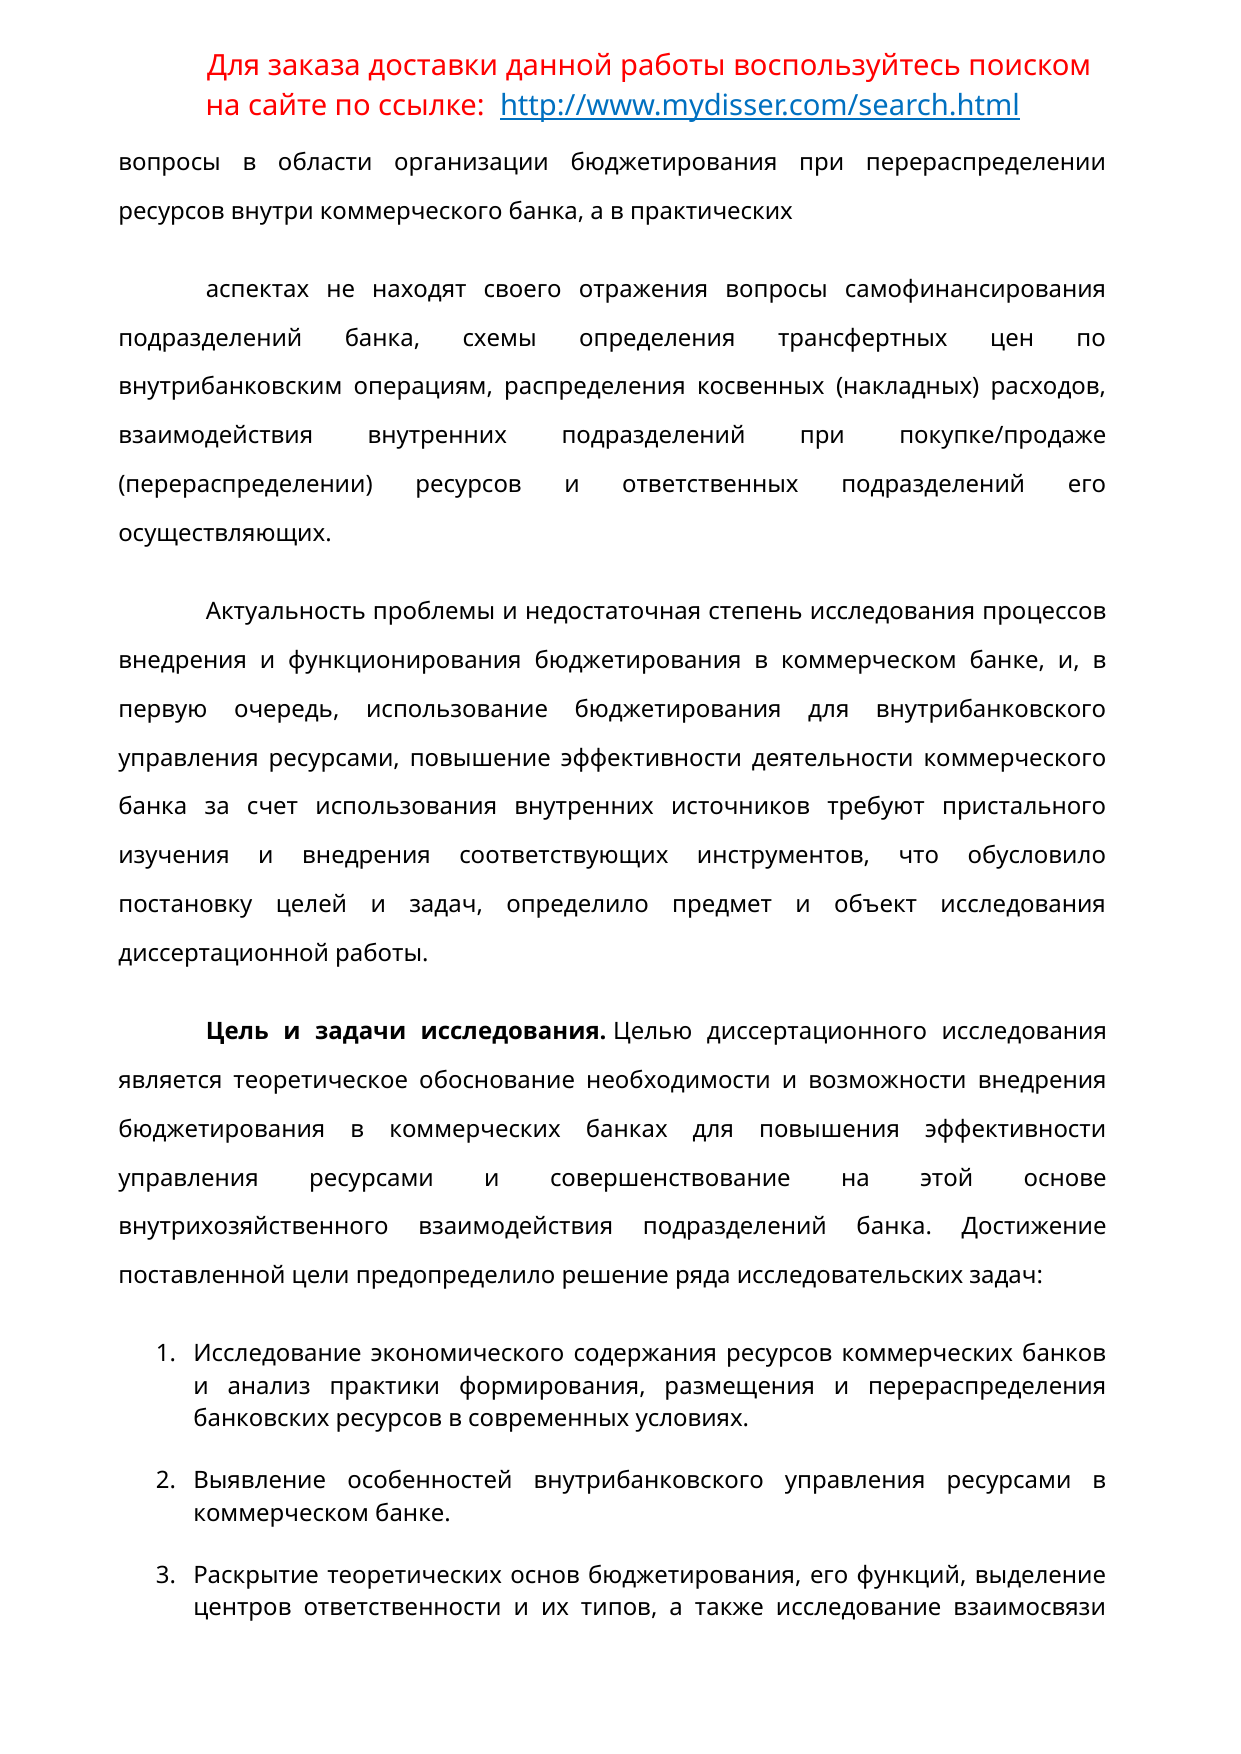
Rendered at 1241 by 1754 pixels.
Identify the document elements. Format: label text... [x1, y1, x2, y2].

text аспектах не находят своего отражения вопросы самофинансирования подразделений банка, схемы определения трансфертных цен по внутрибанковским операциям, распределения косвенных (накладных) расходов, взаимодействия внутренних подразделений при покупке/продаже (перераспределении) ресурсов и ответственных подразделений его осуществляющих. [118, 271, 1107, 548]
list Исследование экономического содержания ресурсов коммерческих банков и анализ практики формирования, размещения и перераспределения банковских ресурсов в современных условиях. [156, 1336, 1107, 1434]
text Цель и задачи исследования. Целью диссертационного исследования является теоретическое обоснование необходимости и возможности внедрения бюджетирования в коммерческих банках для повышения эффективности управления ресурсами и совершенствование на этой основе внутрихозяйственного взаимодействия подразделений банка. Достижение поставленной цели предопределило решение ряда исследовательских задач: [118, 1014, 1107, 1291]
list Выявление особенностей внутрибанковского управления ресурсами в коммерческом банке. [156, 1463, 1107, 1528]
text Актуальность проблемы и недостаточная степень исследования процессов внедрения и функционирования бюджетирования в коммерческом банке, и, в первую очередь, использование бюджетирования для внутрибанковского управления ресурсами, повышение эффективности деятельности коммерческого банка за счет использования внутренних источников требуют пристального изучения и внедрения соответствующих инструментов, что обусловило постановку целей и задач, определило предмет и объект исследования диссертационной работы. [118, 594, 1107, 968]
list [156, 1557, 1107, 1623]
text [118, 144, 1107, 226]
